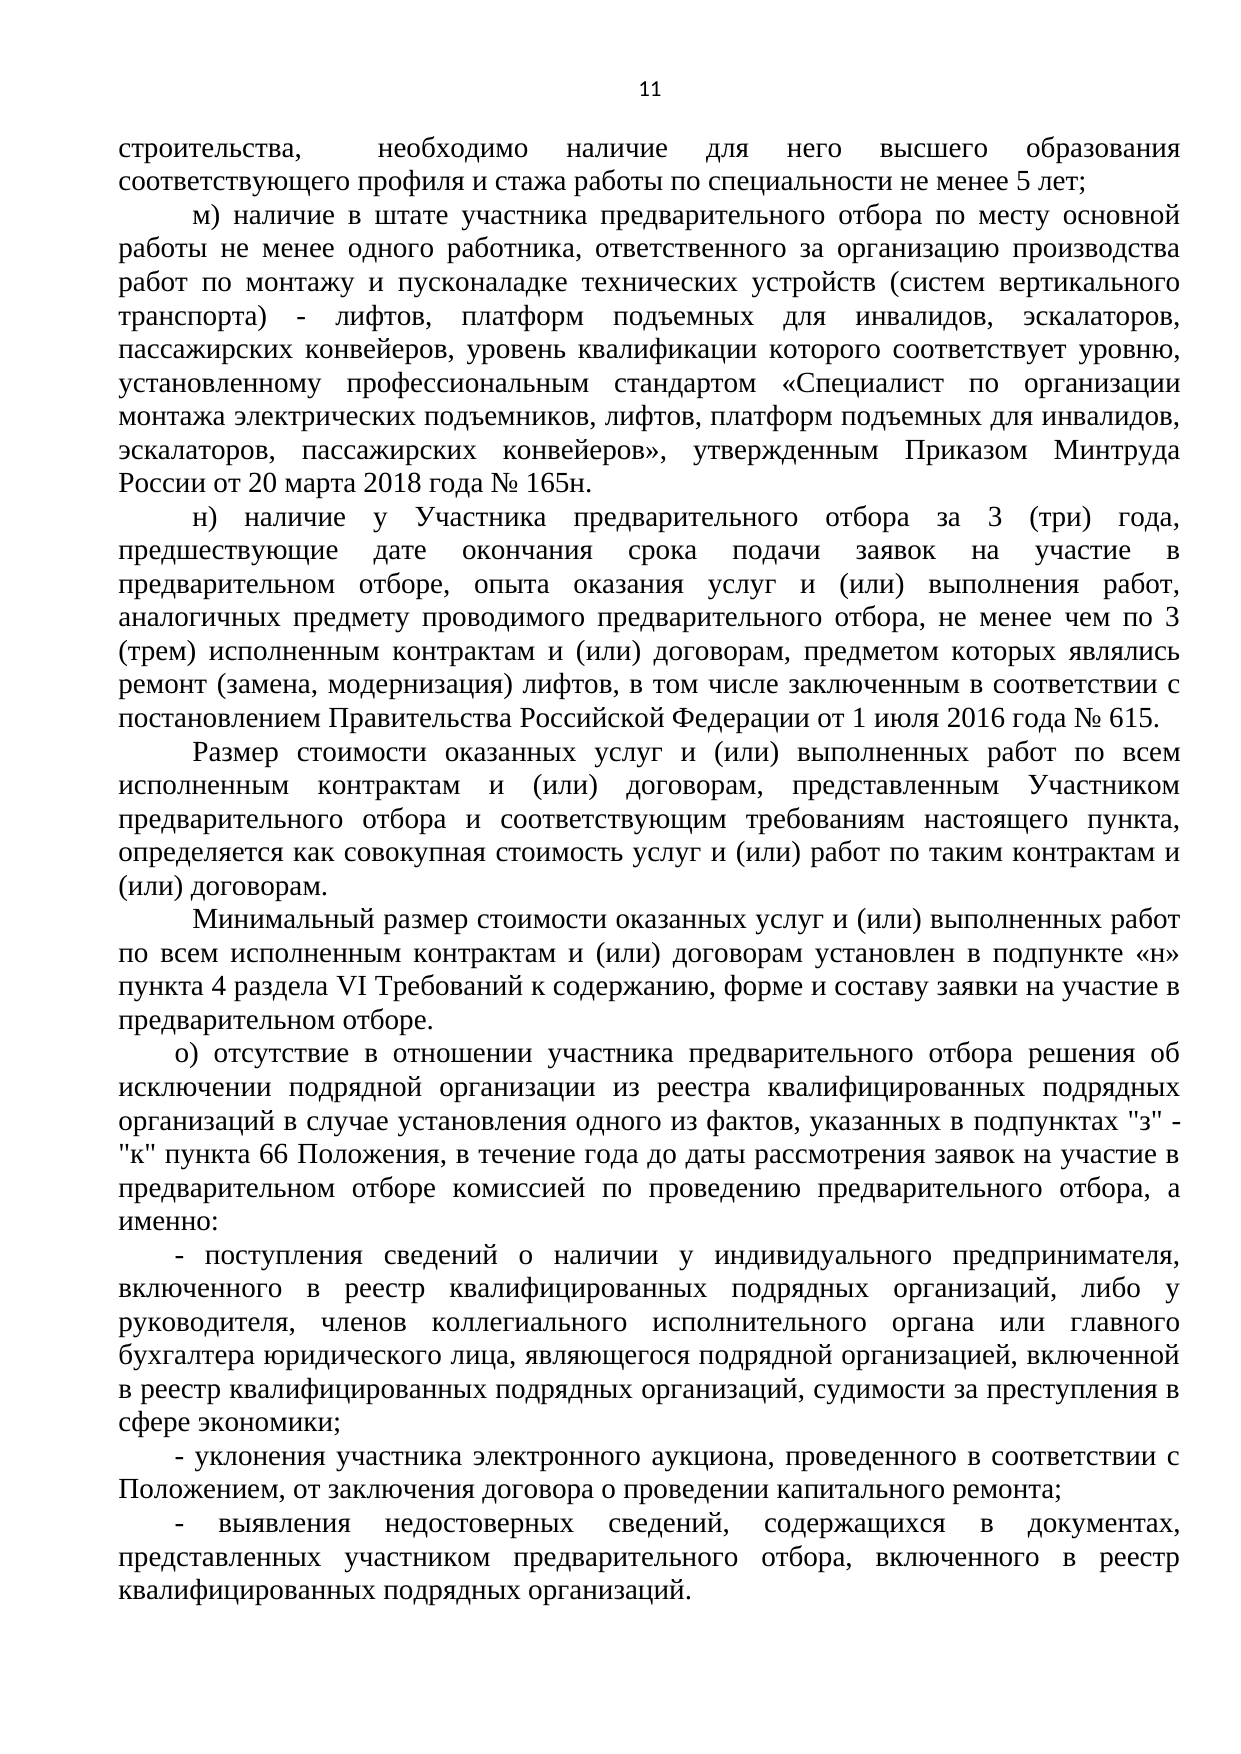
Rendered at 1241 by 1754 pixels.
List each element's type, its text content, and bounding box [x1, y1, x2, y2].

text Размер стоимости оказанных услуг и (или) выполненных работ по всем исполненным контрактам и (или) договорам, представленным Участником предварительного отбора и соответствующим требованиям настоящего пункта, определяется как совокупная стоимость услуг и (или) работ по таким контрактам и (или) договорам. [118, 734, 1181, 901]
text - уклонения участника электронного аукциона, проведенного в соответствии с Положением, от заключения договора о проведении капитального ремонта; [118, 1438, 1181, 1505]
text н) наличие у Участника предварительного отбора за 3 (три) года, предшествующие дате окончания срока подачи заявок на участие в предварительном отборе, опыта оказания услуг и (или) выполнения работ, аналогичных предмету проводимого предварительного отбора, не менее чем по 3 (трем) исполненным контрактам и (или) договорам, предметом которых являлись ремонт (замена, модернизация) лифтов, в том числе заключенным в соответствии с постановлением Правительства Российской Федерации от 1 июля 2016 года № 615. [118, 499, 1181, 734]
text - поступления сведений о наличии у индивидуального предпринимателя, включенного в реестр квалифицированных подрядных организаций, либо у руководителя, членов коллегиального исполнительного органа или главного бухгалтера юридического лица, являющегося подрядной организацией, включенной в реестр квалифицированных подрядных организаций, судимости за преступления в сфере экономики; [118, 1237, 1181, 1438]
text м) наличие в штате участника предварительного отбора по месту основной работы не менее одного работника, ответственного за организацию производства работ по монтажу и пусконаладке технических устройств (систем вертикального транспорта) - лифтов, платформ подъемных для инвалидов, эскалаторов, пассажирских конвейеров, уровень квалификации которого соответствует уровню, установленному профессиональным стандартом «Специалист по организации монтажа электрических подъемников, лифтов, платформ подъемных для инвалидов, эскалаторов, пассажирских конвейеров», утвержденным Приказом Минтруда России от 20 марта 2018 года № 165н. [118, 197, 1181, 499]
text - выявления недостоверных сведений, содержащихся в документах, представленных участником предварительного отбора, включенного в реестр квалифицированных подрядных организаций. [118, 1505, 1181, 1606]
text Минимальный размер стоимости оказанных услуг и (или) выполненных работ по всем исполненным контрактам и (или) договорам установлен в подпункте «н» пункта 4 раздела VI Требований к содержанию, форме и составу заявки на участие в предварительном отборе. [118, 901, 1181, 1036]
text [118, 130, 1181, 197]
text о) отсутствие в отношении участника предварительного отбора решения об исключении подрядной организации из реестра квалифицированных подрядных организаций в случае установления одного из фактов, указанных в подпунктах "з" - "к" пункта 66 Положения, в течение года до даты рассмотрения заявок на участие в предварительном отборе комиссией по проведению предварительного отбора, а именно: [118, 1036, 1181, 1237]
